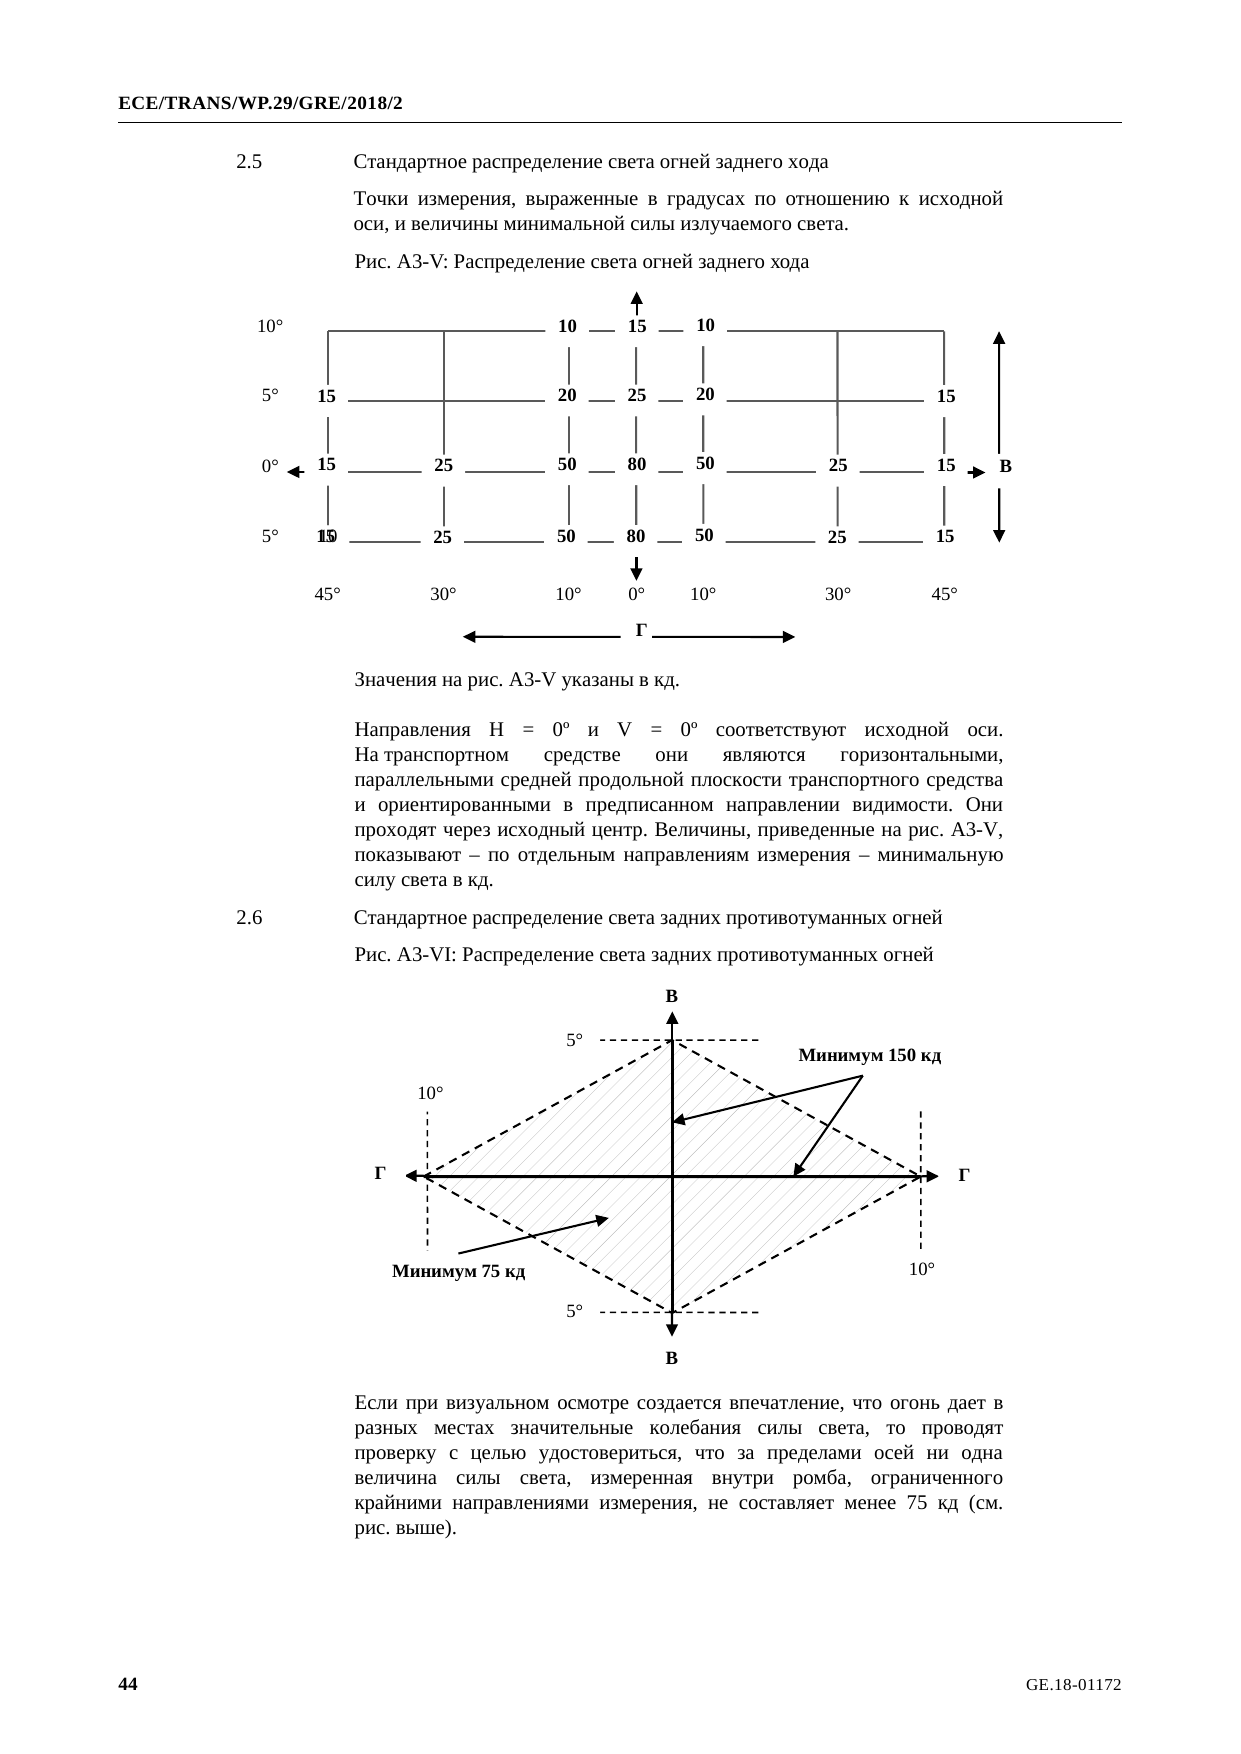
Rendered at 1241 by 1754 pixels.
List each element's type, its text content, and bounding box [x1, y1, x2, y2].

text 2.6 Стандартное распределение света задних противотуманных огней [236, 904, 1004, 929]
text Точки измерения, выраженные в градусах по отношению к исходной оси, и величины минимальной силы излучаемого света. [353, 185, 1004, 235]
text Направления Н = 0º и V = 0º соответствуют исходной оси. На транспортном средстве они являются горизонтальными, параллельными средней продольной плоскости транспортного средства и ориентированными в предписанном направлении видимости. Они проходят через исходный центр. Величины, приведенные на рис. A3-V, показывают – по отдельным направлениям измерения – минимальную силу света в кд. [354, 716, 1004, 891]
text Значения на рис. А3-V указаны в кд. [354, 666, 1004, 691]
text Если при визуальном осмотре создается впечатление, что огонь дает в разных местах значительные колебания силы света, то проводят проверку с целью удостовериться, что за пределами осей ни одна величина силы света, измеренная внутри ромба, ограниченного крайними направлениями измерения, не составляет менее 75 кд (см. рис. выше). [354, 1389, 1004, 1539]
text 2.5 Стандартное распределение света огней заднего хода [236, 148, 1004, 173]
text Рис. A3-VI: Распределение света задних противотуманных огней [354, 941, 1004, 966]
subtitle Рис. A3-V: Распределение света огней заднего хода [354, 248, 1004, 273]
